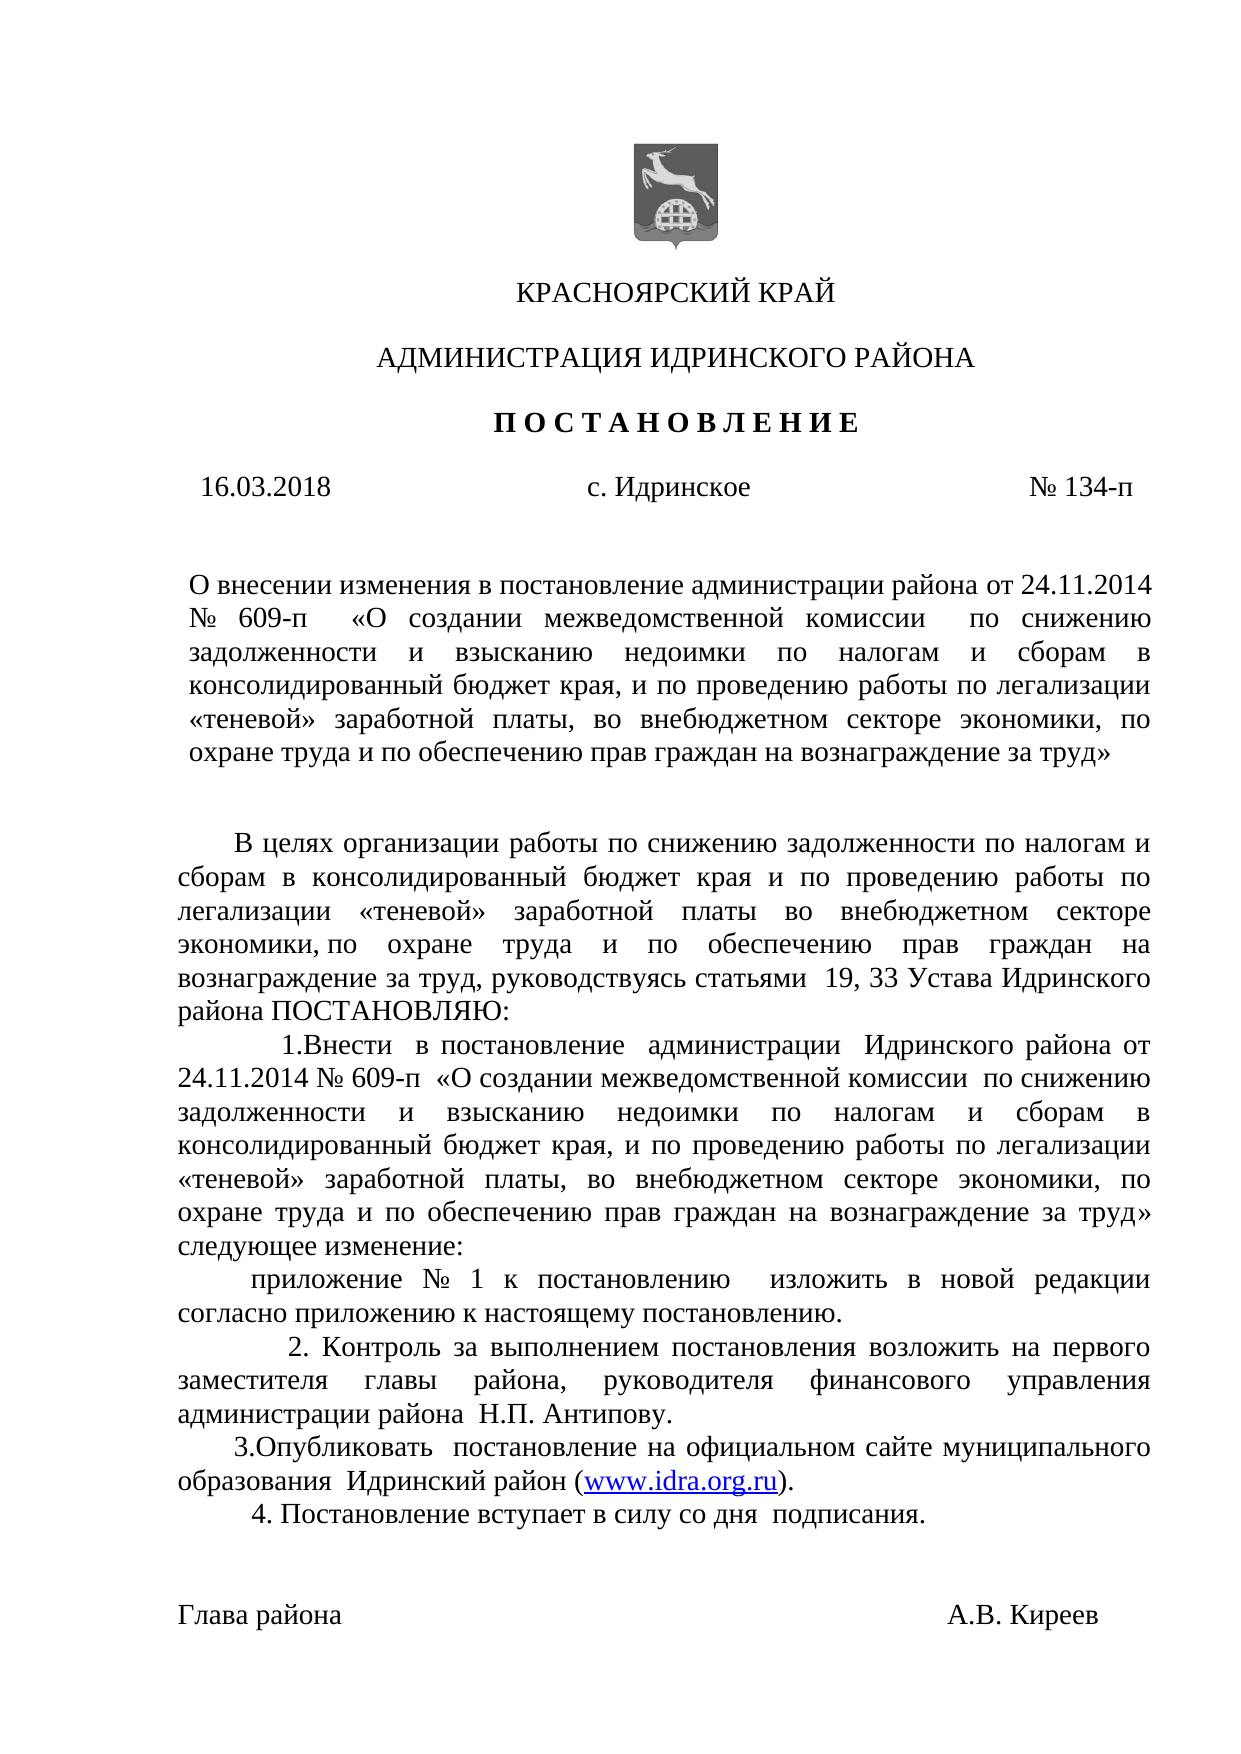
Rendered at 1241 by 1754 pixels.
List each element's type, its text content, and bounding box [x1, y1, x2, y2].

table_header [177, 118, 1171, 567]
text приложение № 1 к постановлению изложить в новой редакции согласно приложению к настоящему постановлению. [177, 1262, 1152, 1329]
table_cell О внесении изменения в постановление администрации района от 24.11.2014 № 609-п «О создании межведомственной комиссии по снижению задолженности и взысканию недоимки по налогам и сборам в консолидированный бюджет края, и по проведению работы по легализации «теневой» заработной платы, во внебюджетном секторе экономики, по охране труда и по обеспечению прав граждан на вознаграждение за труд» [177, 567, 1163, 826]
text Глава района А.В. Киреев [177, 1597, 1152, 1631]
text 1.Внести в постановление администрации Идринского района от 24.11.2014 № 609-п «О создании межведомственной комиссии по снижению задолженности и взысканию недоимки по налогам и сборам в консолидированный бюджет края, и по проведению работы по легализации «теневой» заработной платы, во внебюджетном секторе экономики, по охране труда и по обеспечению прав граждан на вознаграждение за труд» следующее изменение: [177, 1027, 1152, 1262]
text 2. Контроль за выполнением постановления возложить на первого заместителя главы района, руководителя финансового управления администрации района Н.П. Антипову. [177, 1329, 1152, 1429]
text 4. Постановление вступает в силу со дня подписания. [177, 1496, 1152, 1530]
text В целях организации работы по снижению задолженности по налогам и сборам в консолидированный бюджет края и по проведению работы по легализации «теневой» заработной платы во внебюджетном секторе экономики, по охране труда и по обеспечению прав граждан на вознаграждение за труд, руководствуясь статьями 19, 33 Устава Идринского района ПОСТАНОВЛЯЮ: [177, 826, 1152, 1027]
text 3.Опубликовать постановление на официальном сайте муниципального образования Идринский район (www.idra.org.ru). [177, 1429, 1152, 1496]
